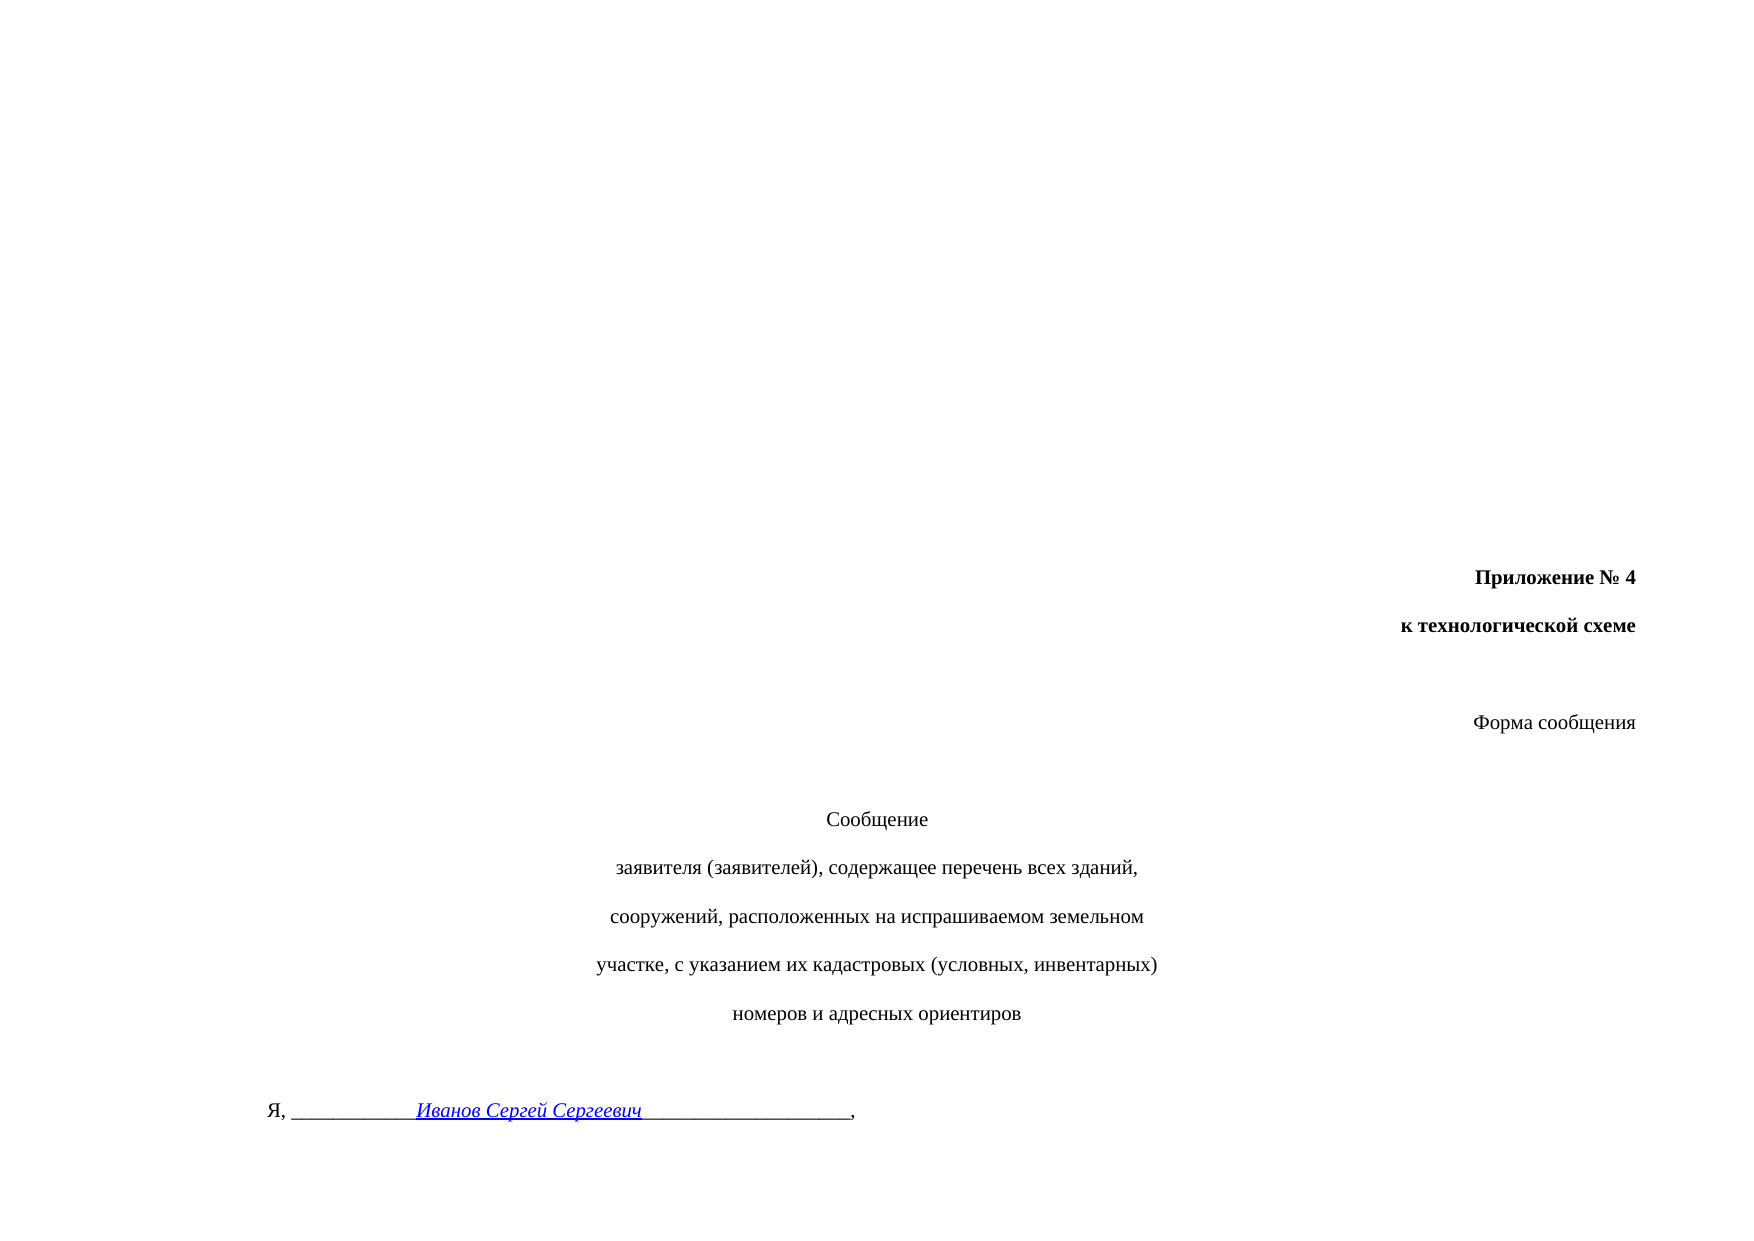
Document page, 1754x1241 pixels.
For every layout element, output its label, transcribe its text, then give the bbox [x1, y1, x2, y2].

text Форма сообщения [118, 710, 1636, 734]
text к технологической схеме [118, 613, 1636, 637]
text Я, ____________Иванов Сергей Сергеевич____________________, [193, 1097, 1636, 1122]
text Сообщение [118, 807, 1636, 831]
text номеров и адресных ориентиров [118, 1001, 1636, 1025]
text сооружений, расположенных на испрашиваемом земельном [118, 904, 1636, 928]
text Приложение № 4 [118, 565, 1636, 589]
text участке, с указанием их кадастровых (условных, инвентарных) [118, 952, 1636, 976]
text заявителя (заявителей), содержащее перечень всех зданий, [118, 855, 1636, 879]
